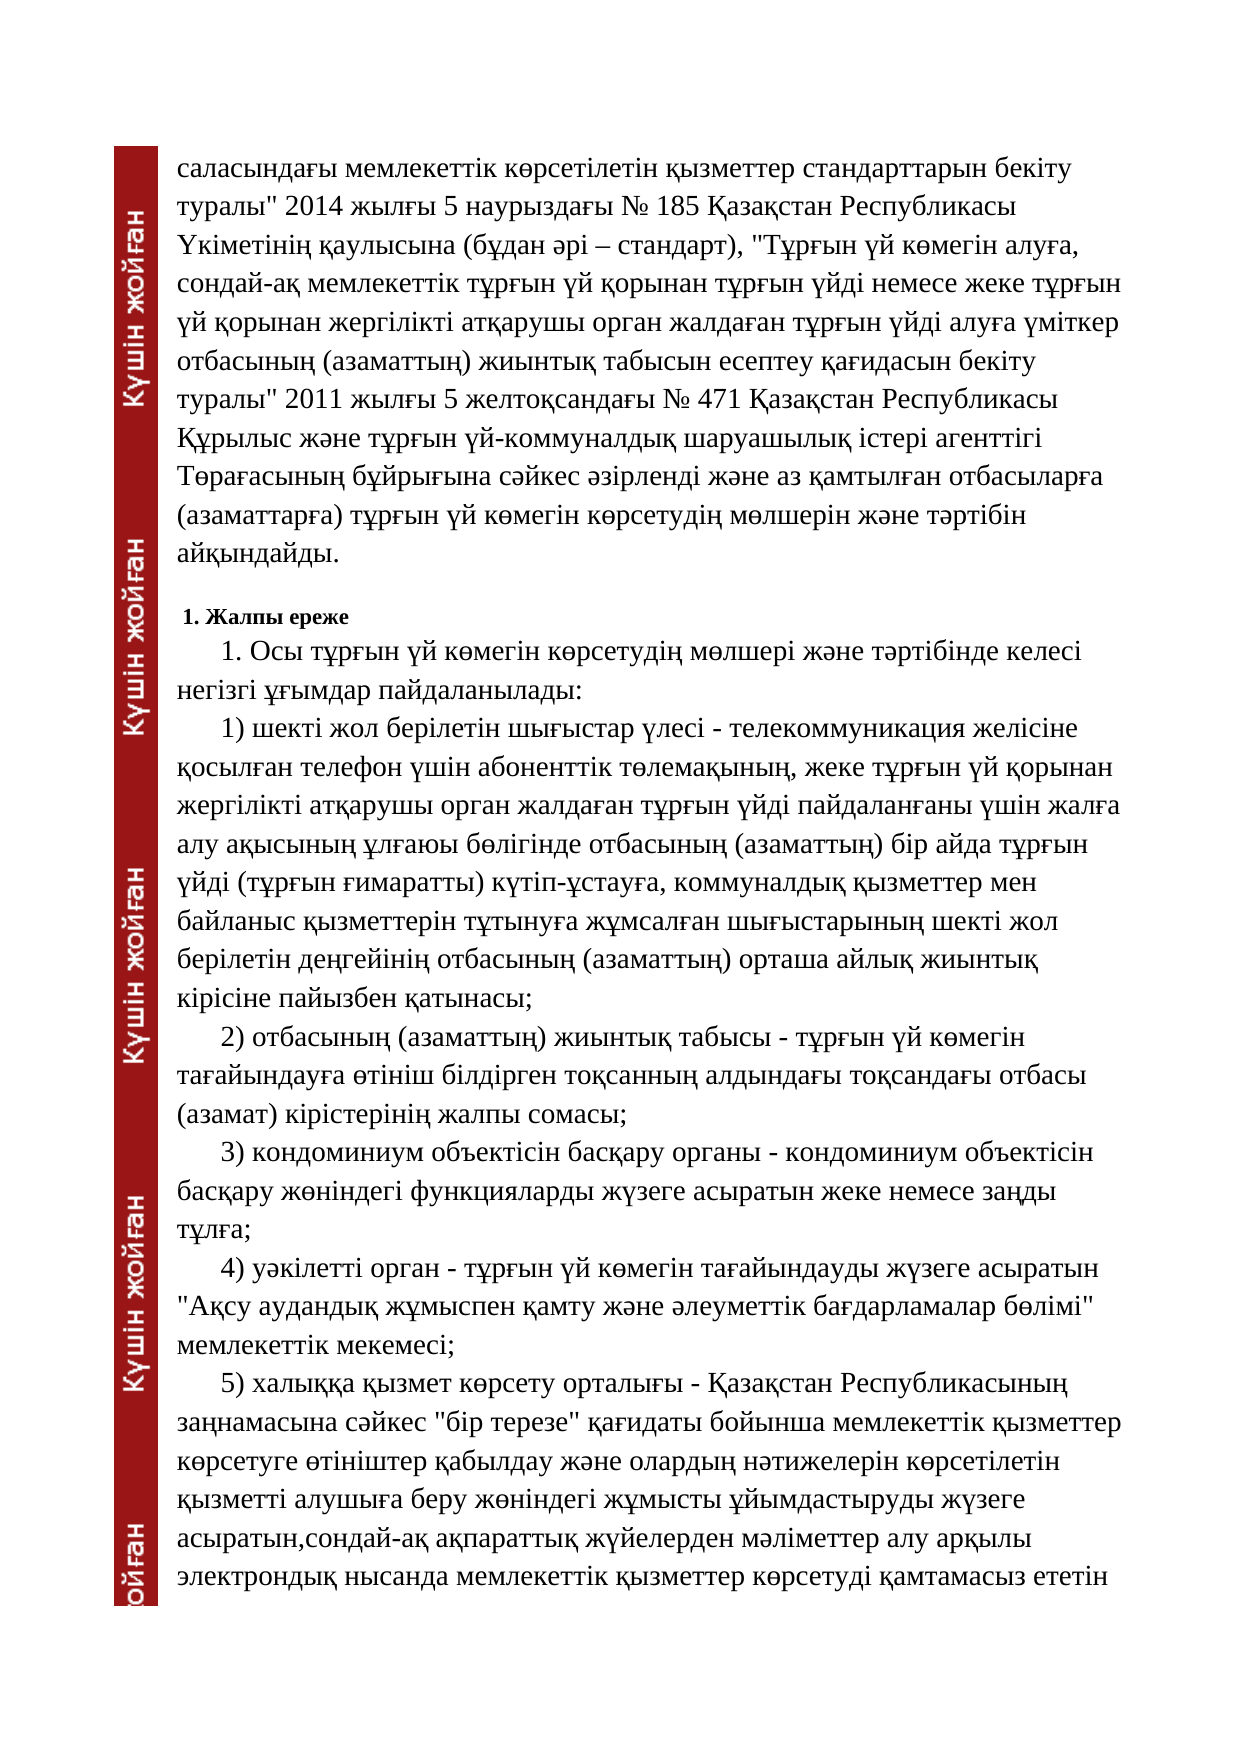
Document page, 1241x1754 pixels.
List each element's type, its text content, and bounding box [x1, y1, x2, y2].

picture [114, 599, 158, 603]
picture [114, 1592, 158, 1606]
picture [114, 629, 158, 633]
picture [114, 146, 158, 150]
text 1. Жалпы ереже [112, 603, 1128, 629]
